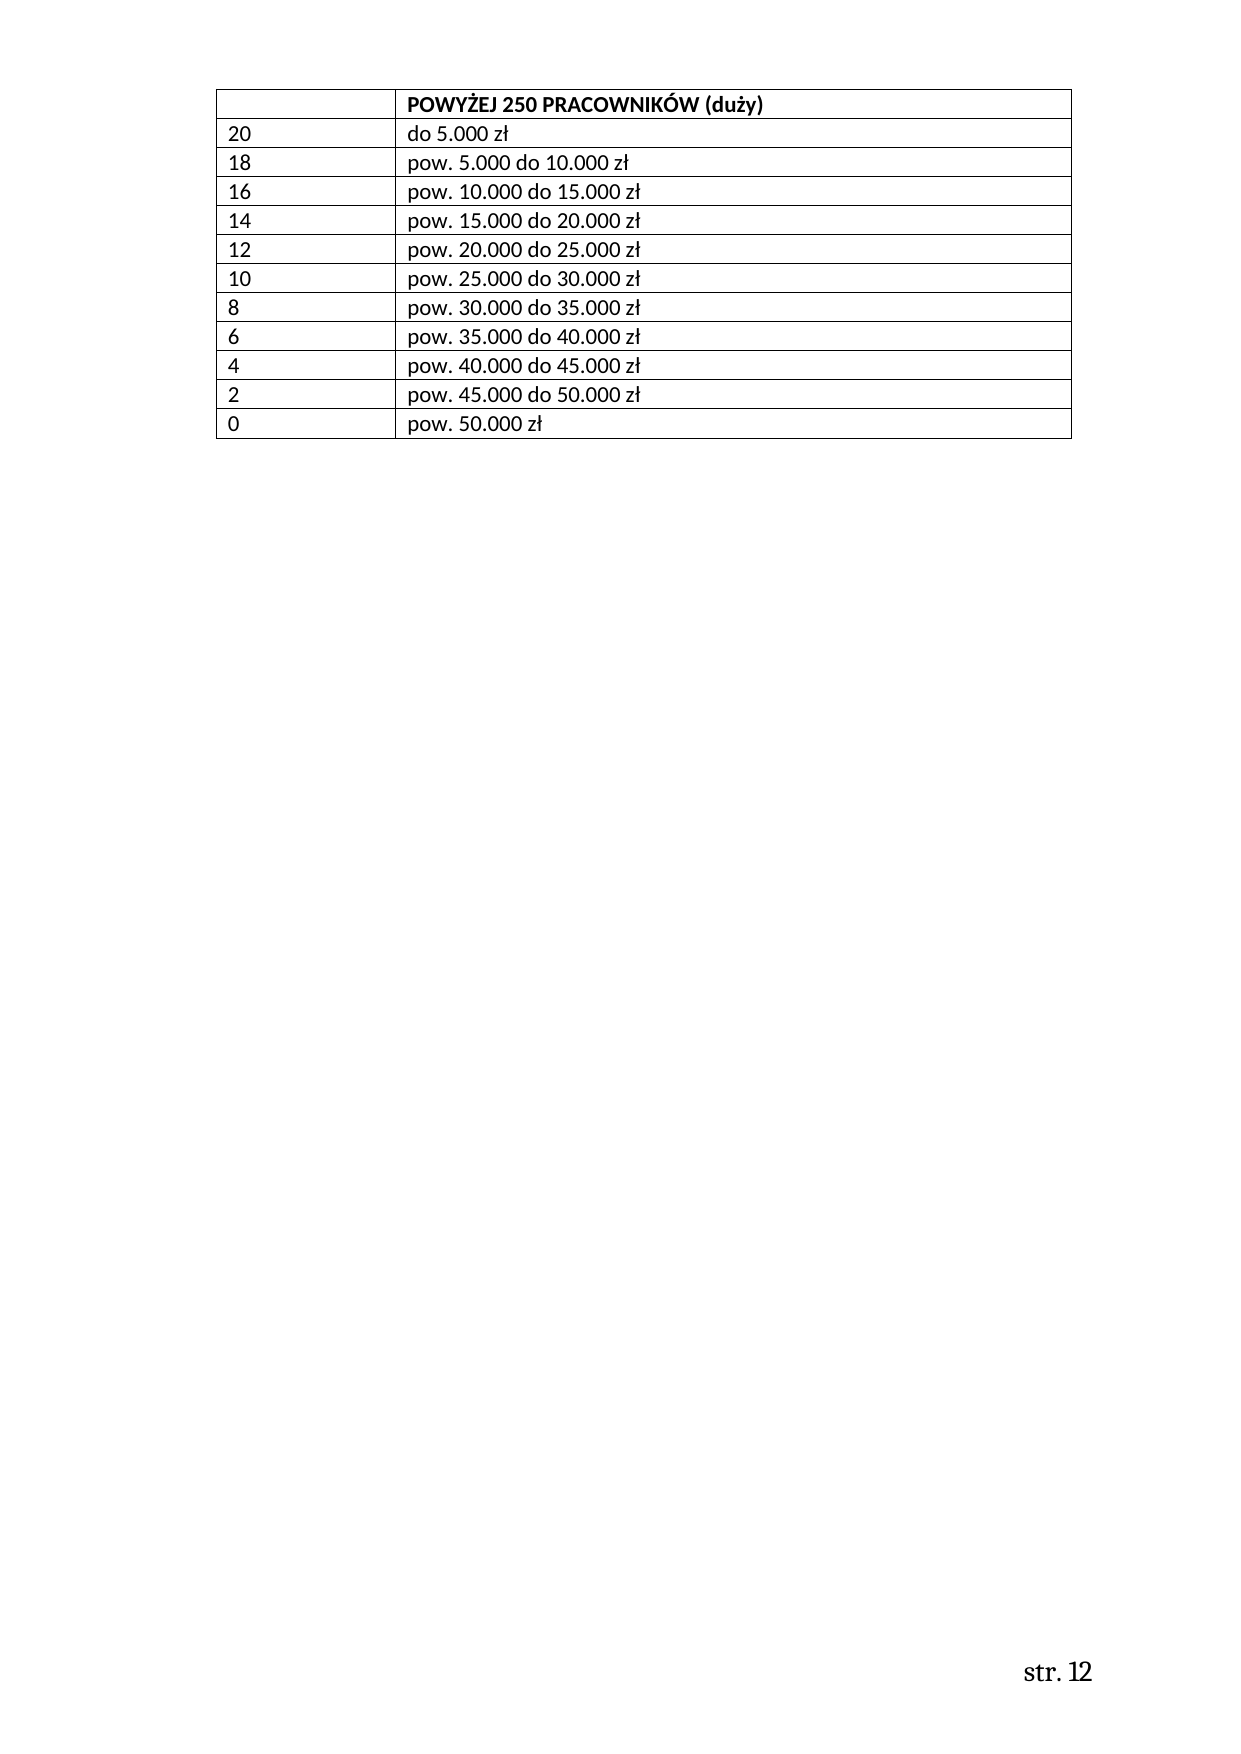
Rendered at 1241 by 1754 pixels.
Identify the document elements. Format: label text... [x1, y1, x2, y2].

table_cell 8 [217, 293, 395, 321]
table_cell pow. 5.000 do 10.000 zł [396, 148, 1071, 176]
table_cell 18 [217, 148, 395, 176]
table_cell 2 [217, 380, 395, 408]
table_cell 10 [217, 264, 395, 292]
table_cell pow. 25.000 do 30.000 zł [396, 264, 1071, 292]
table_cell pow. 40.000 do 45.000 zł [396, 351, 1071, 379]
table_header pkt [217, 90, 395, 118]
table_cell 6 [217, 322, 395, 350]
table_cell 4 [217, 351, 395, 379]
table_cell pow. 30.000 do 35.000 zł [396, 293, 1071, 321]
table_cell pow. 15.000 do 20.000 zł [396, 206, 1071, 234]
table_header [396, 90, 1071, 118]
table_cell pow. 45.000 do 50.000 zł [396, 380, 1071, 408]
table_cell pow. 10.000 do 15.000 zł [396, 177, 1071, 205]
table_cell 14 [217, 206, 395, 234]
table_cell pow. 20.000 do 25.000 zł [396, 235, 1071, 263]
table_cell 16 [217, 177, 395, 205]
table_cell 12 [217, 235, 395, 263]
table_cell 20 [217, 119, 395, 147]
table_cell pow. 35.000 do 40.000 zł [396, 322, 1071, 350]
table_cell do 5.000 zł [396, 119, 1071, 147]
table_cell pow. 50.000 zł [396, 409, 1071, 437]
table_cell 0 [217, 409, 395, 437]
